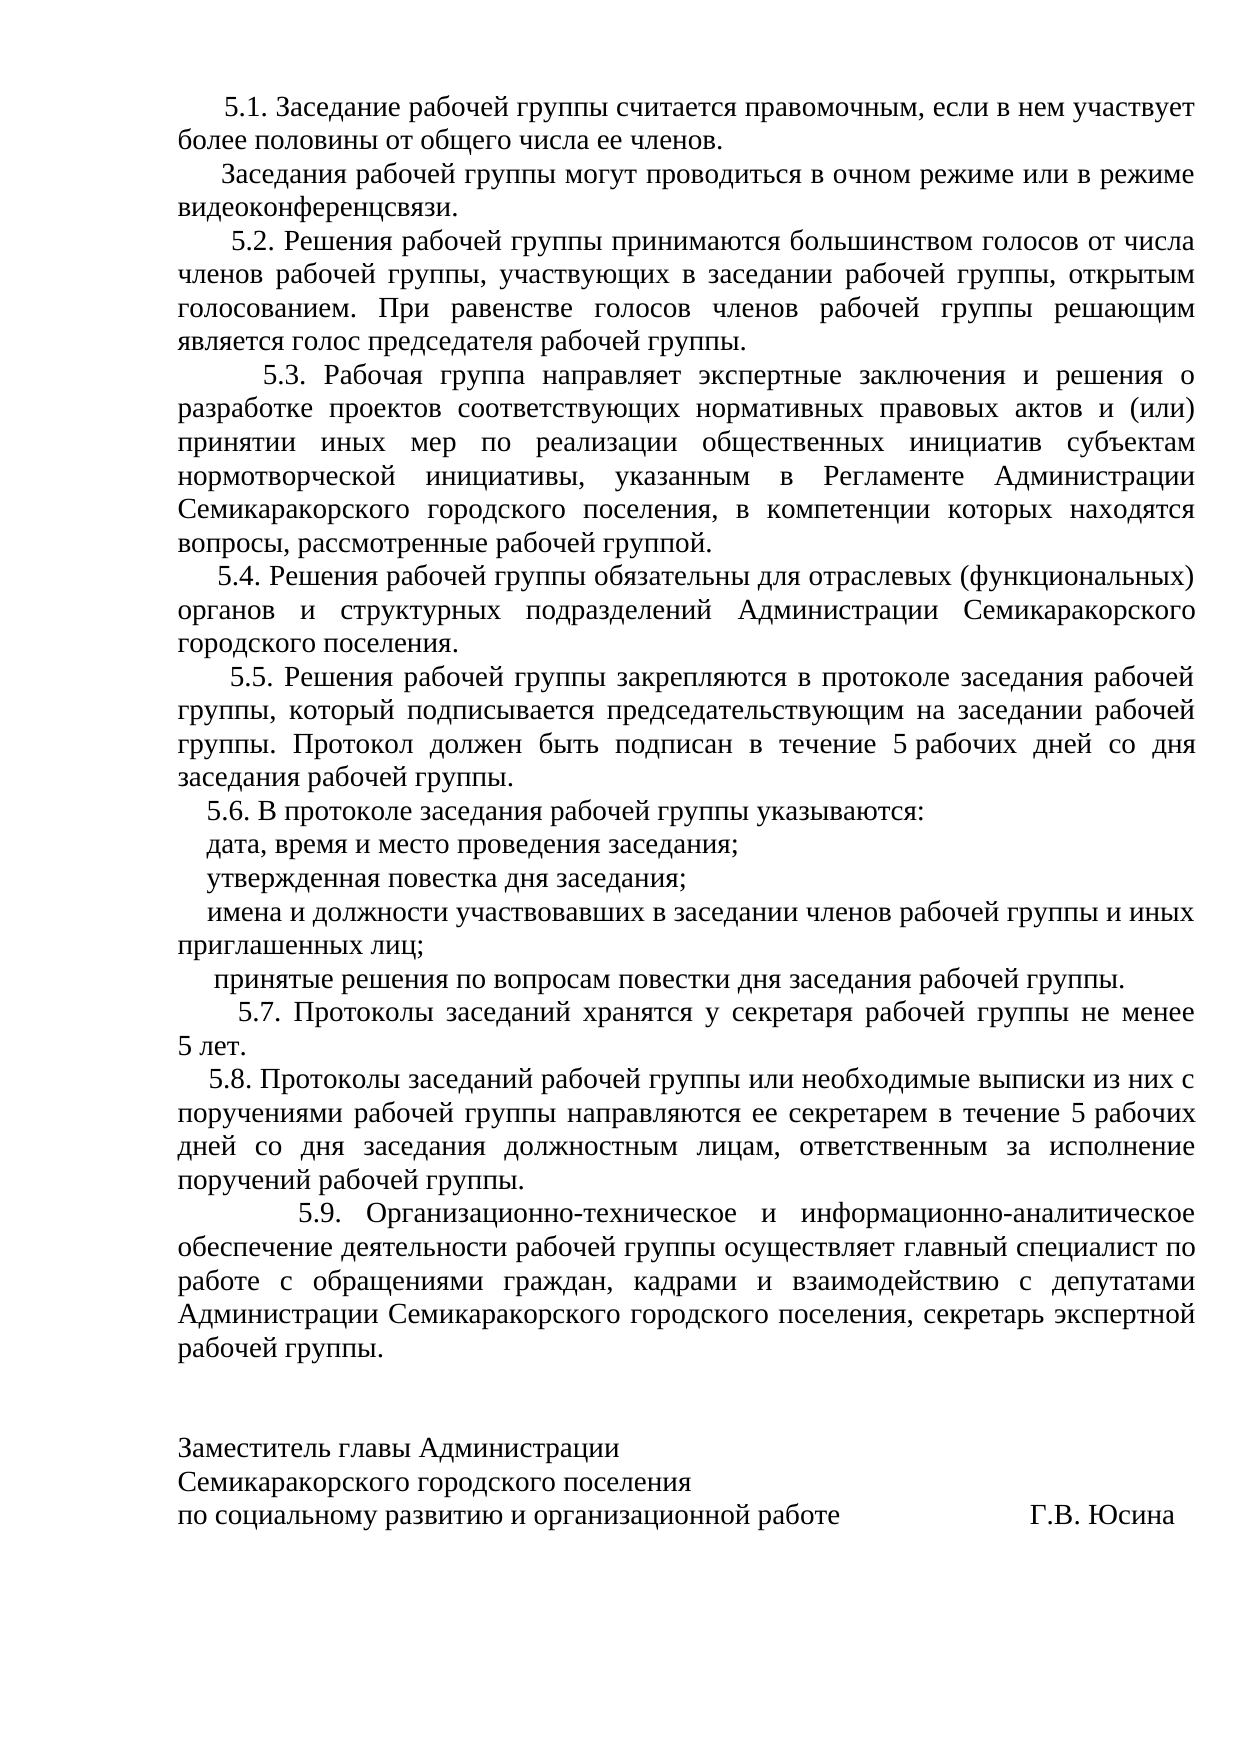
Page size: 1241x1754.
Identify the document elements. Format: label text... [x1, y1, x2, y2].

text дата, время и место проведения заседания; [177, 827, 1196, 860]
text принятые решения по вопросам повестки дня заседания рабочей группы. [177, 961, 1196, 994]
text Заместитель главы Администрации [177, 1430, 1196, 1464]
text 5.8. Протоколы заседаний рабочей группы или необходимые выписки из них с поручениями рабочей группы направляются ее секретарем в течение 5 рабочих дней со дня заседания должностным лицам, ответственным за исполнение поручений рабочей группы. [177, 1061, 1196, 1196]
text Заседания рабочей группы могут проводиться в очном режиме или в режиме видеоконференцсвязи. [177, 156, 1196, 223]
text 5.7. Протоколы заседаний хранятся у секретаря рабочей группы не менее 5 лет. [177, 994, 1196, 1061]
text 5.2. Решения рабочей группы принимаются большинством голосов от числа членов рабочей группы, участвующих в заседании рабочей группы, открытым голосованием. При равенстве голосов членов рабочей группы решающим является голос председателя рабочей группы. [177, 223, 1196, 357]
text 5.6. В протоколе заседания рабочей группы указываются: [177, 793, 1196, 827]
text имена и должности участвовавших в заседании членов рабочей группы и иных приглашенных лиц; [177, 894, 1196, 961]
text 5.4. Решения рабочей группы обязательны для отраслевых (функциональных) органов и структурных подразделений Администрации Семикаракорского городского поселения. [177, 558, 1196, 659]
text 5.9. Организационно-техническое и информационно-аналитическое обеспечение деятельности рабочей группы осуществляет главный специалист по работе с обращениями граждан, кадрами и взаимодействию с депутатами Администрации Семикаракорского городского поселения, секретарь экспертной рабочей группы. [177, 1196, 1196, 1363]
text 5.1. Заседание рабочей группы считается правомочным, если в нем участвует более половины от общего числа ее членов. [177, 89, 1196, 156]
text по социальному развитию и организационной работе Г.В. Юсина [177, 1497, 1196, 1531]
text 5.3. Рабочая группа направляет экспертные заключения и решения о разработке проектов соответствующих нормативных правовых актов и (или) принятии иных мер по реализации общественных инициатив субъектам нормотворческой инициативы, указанным в Регламенте Администрации Семикаракорского городского поселения, в компетенции которых находятся вопросы, рассмотренные рабочей группой. [177, 357, 1196, 558]
text утвержденная повестка дня заседания; [177, 860, 1196, 894]
text 5.5. Решения рабочей группы закрепляются в протоколе заседания рабочей группы, который подписывается председательствующим на заседании рабочей группы. Протокол должен быть подписан в течение 5 рабочих дней со дня заседания рабочей группы. [177, 659, 1196, 793]
text Семикаракорского городского поселения [177, 1464, 1196, 1497]
